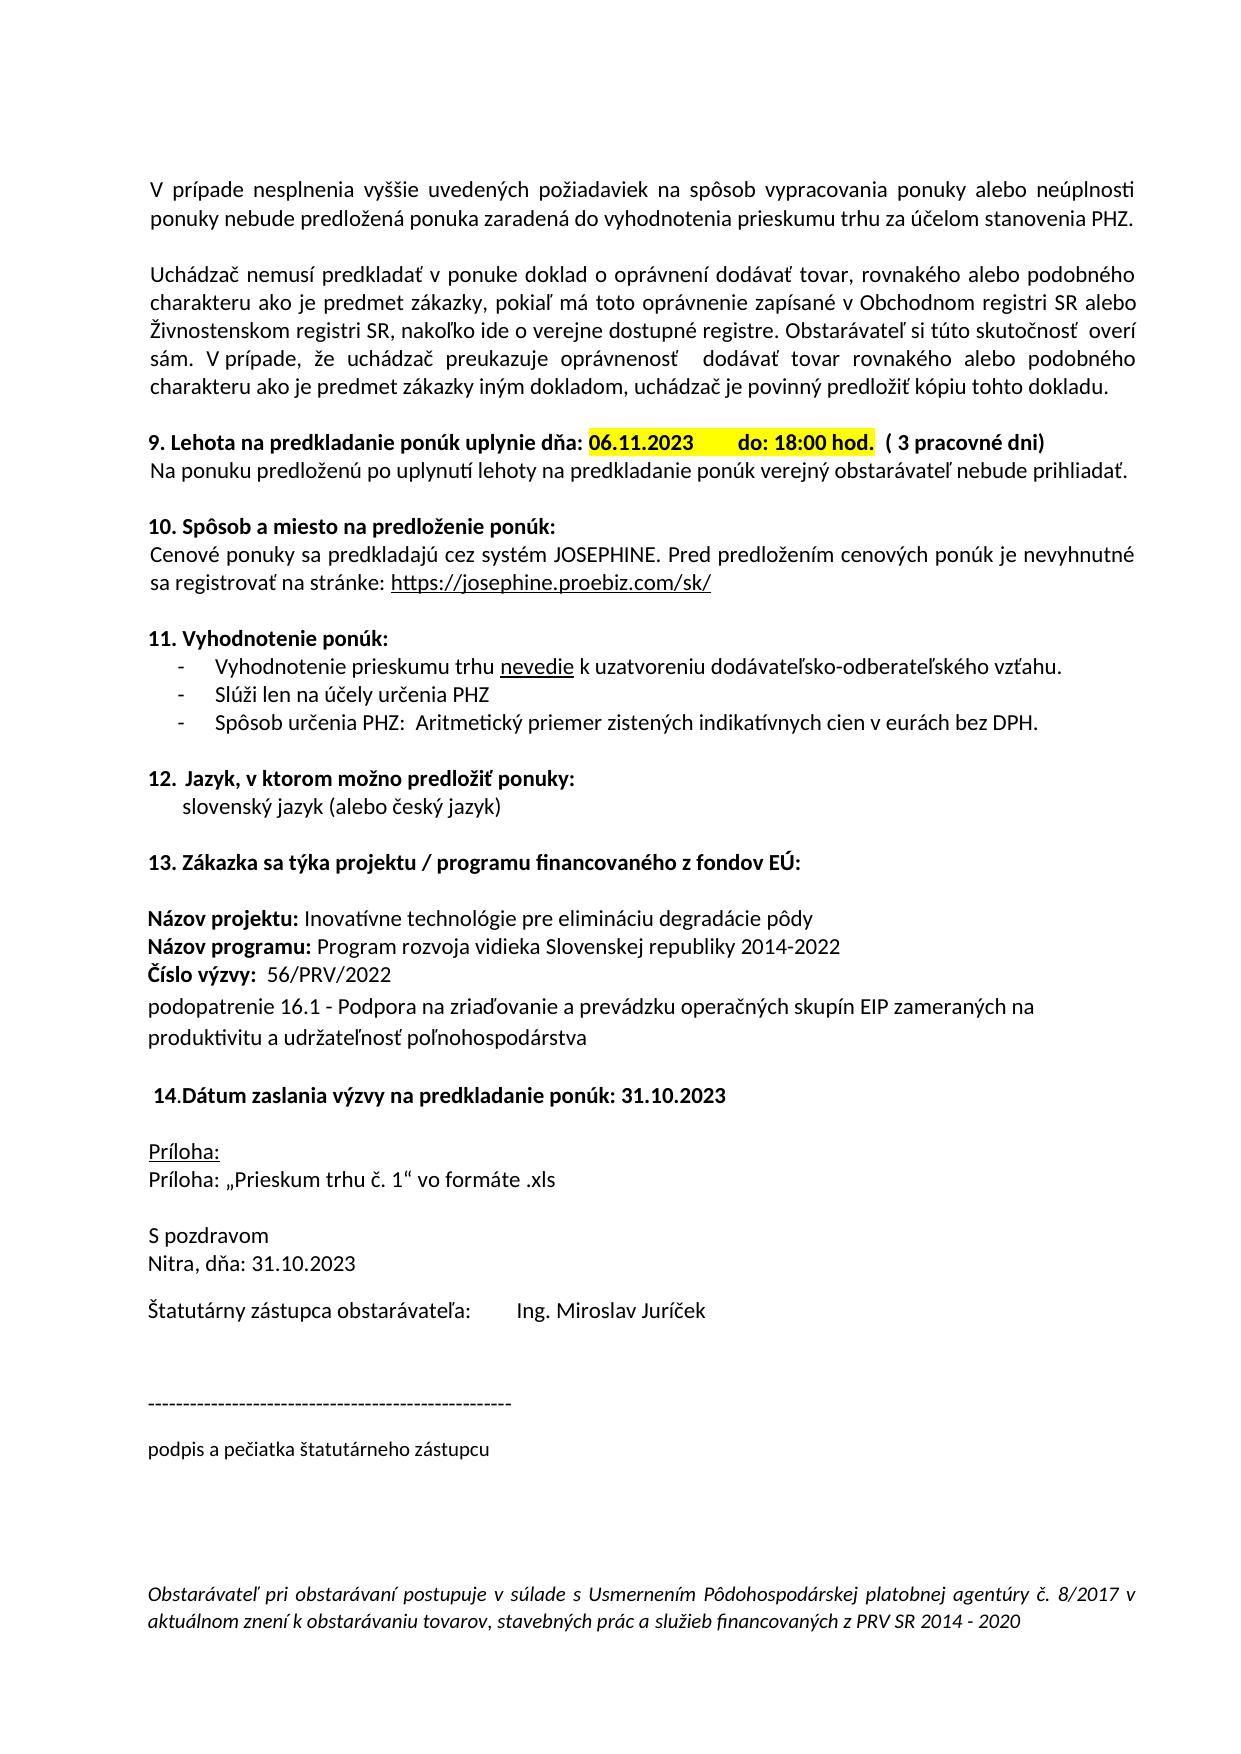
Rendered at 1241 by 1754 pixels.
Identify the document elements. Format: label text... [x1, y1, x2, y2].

text Názov projektu: Inovatívne technológie pre elimináciu degradácie pôdy [147, 904, 1137, 932]
list Vyhodnotenie prieskumu trhu nevedie k uzatvoreniu dodávateľsko-odberateľského vzťahu. [177, 652, 1137, 680]
text Nitra, dňa: 31.10.2023 [148, 1249, 1137, 1277]
list Spôsob určenia PHZ: Aritmetický priemer zistených indikatívnych cien v eurách bez DPH. [177, 708, 1137, 736]
text Na ponuku predloženú po uplynutí lehoty na predkladanie ponúk verejný obstarávateľ nebude prihliadať. [150, 456, 1137, 484]
text Číslo výzvy: 56/PRV/2022 [148, 960, 1137, 988]
text Názov programu: Program rozvoja vidieka Slovenskej republiky 2014-2022 [147, 932, 1137, 960]
list Jazyk, v ktorom možno predložiť ponuky: [148, 764, 1137, 792]
text ---------------------------------------------------- [148, 1389, 1137, 1418]
text 10. Spôsob a miesto na predloženie ponúk: [148, 512, 1048, 540]
text 9. Lehota na predkladanie ponúk uplynie dňa: 06.11.2023 do: 18:00 hod. ( 3 pracovné dni) [148, 428, 589, 456]
text Uchádzač nemusí predkladať v ponuke doklad o oprávnení dodávať tovar, rovnakého alebo podobného charakteru ako je predmet zákazky, pokiaľ má toto oprávnenie zapísané v Obchodnom registri SR alebo Živnostenskom registri SR, nakoľko ide o verejne dostupné registre. Obstarávateľ si túto skutočnosť overí sám. V prípade, že uchádzač preukazuje oprávnenosť dodávať tovar rovnakého alebo podobného charakteru ako je predmet zákazky iným dokladom, uchádzač je povinný predložiť kópiu tohto dokladu. [150, 260, 1137, 400]
text Príloha: „Prieskum trhu č. 1“ vo formáte .xls [148, 1165, 1137, 1193]
text S pozdravom [148, 1221, 1137, 1249]
list Slúži len na účely určenia PHZ [177, 680, 1137, 708]
text Príloha: [148, 1137, 1137, 1165]
text podpis a pečiatka štatutárneho zástupcu [148, 1436, 1137, 1462]
subtitle podopatrenie 16.1 - Podpora na zriaďovanie a prevádzku operačných skupín EIP zameraných na produktivitu a udržateľnosť poľnohospodárstva [148, 992, 1137, 1051]
text 11. Vyhodnotenie ponúk: [148, 624, 1137, 652]
text 13. Zákazka sa týka projektu / programu financovaného z fondov EÚ: [148, 848, 1137, 876]
text Cenové ponuky sa predkladajú cez systém JOSEPHINE. Pred predložením cenových ponúk je nevyhnutné sa registrovať na stránke: https://josephine.proebiz.com/sk/ [150, 540, 1137, 596]
text V prípade nesplnenia vyššie uvedených požiadaviek na spôsob vypracovania ponuky alebo neúplnosti ponuky nebude predložená ponuka zaradená do vyhodnotenia prieskumu trhu za účelom stanovenia PHZ. [150, 176, 1137, 232]
text Štatutárny zástupca obstarávateľa: Ing. Miroslav Juríček [148, 1296, 1137, 1324]
text slovenský jazyk (alebo český jazyk) [177, 792, 1137, 820]
text 14.Dátum zaslania výzvy na predkladanie ponúk: 31.10.2023 [148, 1081, 1137, 1109]
